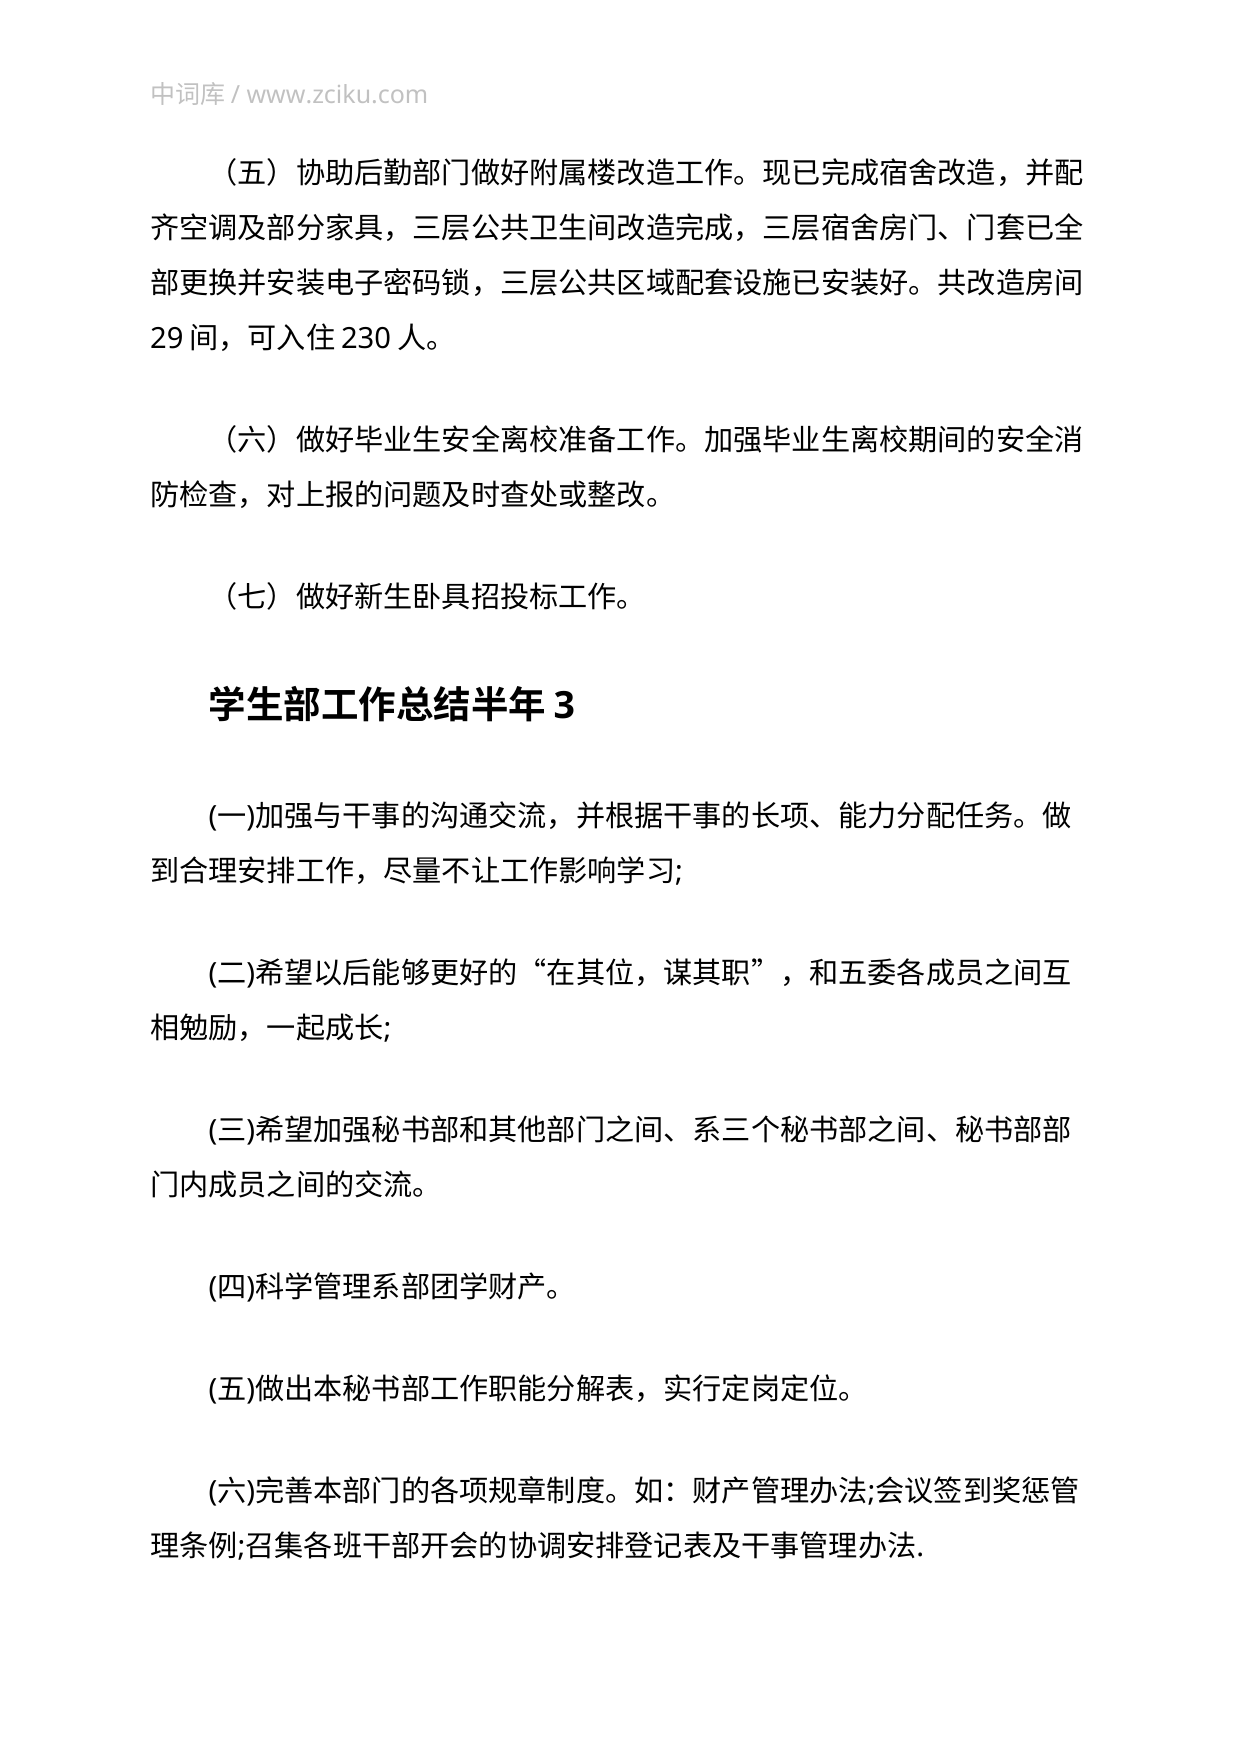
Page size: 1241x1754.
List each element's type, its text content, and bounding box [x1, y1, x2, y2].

text (二)希望以后能够更好的“在其位，谋其职”，和五委各成员之间互相勉励，一起成长; [150, 950, 1090, 1047]
text （五）协助后勤部门做好附属楼改造工作。现已完成宿舍改造，并配齐空调及部分家具，三层公共卫生间改造完成，三层宿舍房门、门套已全部更换并安装电子密码锁，三层公共区域配套设施已安装好。共改造房间29间，可入住230人。 [150, 150, 1090, 357]
text (六)完善本部门的各项规章制度。如：财产管理办法;会议签到奖惩管理条例;召集各班干部开会的协调安排登记表及干事管理办法. [150, 1467, 1090, 1565]
text （七）做好新生卧具招投标工作。 [150, 573, 1090, 616]
text (三)希望加强秘书部和其他部门之间、系三个秘书部之间、秘书部部门内成员之间的交流。 [150, 1107, 1090, 1204]
text 学生部工作总结半年3 [150, 675, 1090, 729]
text （六）做好毕业生安全离校准备工作。加强毕业生离校期间的安全消防检查，对上报的问题及时查处或整改。 [150, 417, 1090, 514]
text (一)加强与干事的沟通交流，并根据干事的长项、能力分配任务。做到合理安排工作，尽量不让工作影响学习; [150, 793, 1090, 890]
text (四)科学管理系部团学财产。 [150, 1263, 1090, 1306]
text (五)做出本秘书部工作职能分解表，实行定岗定位。 [150, 1365, 1090, 1408]
